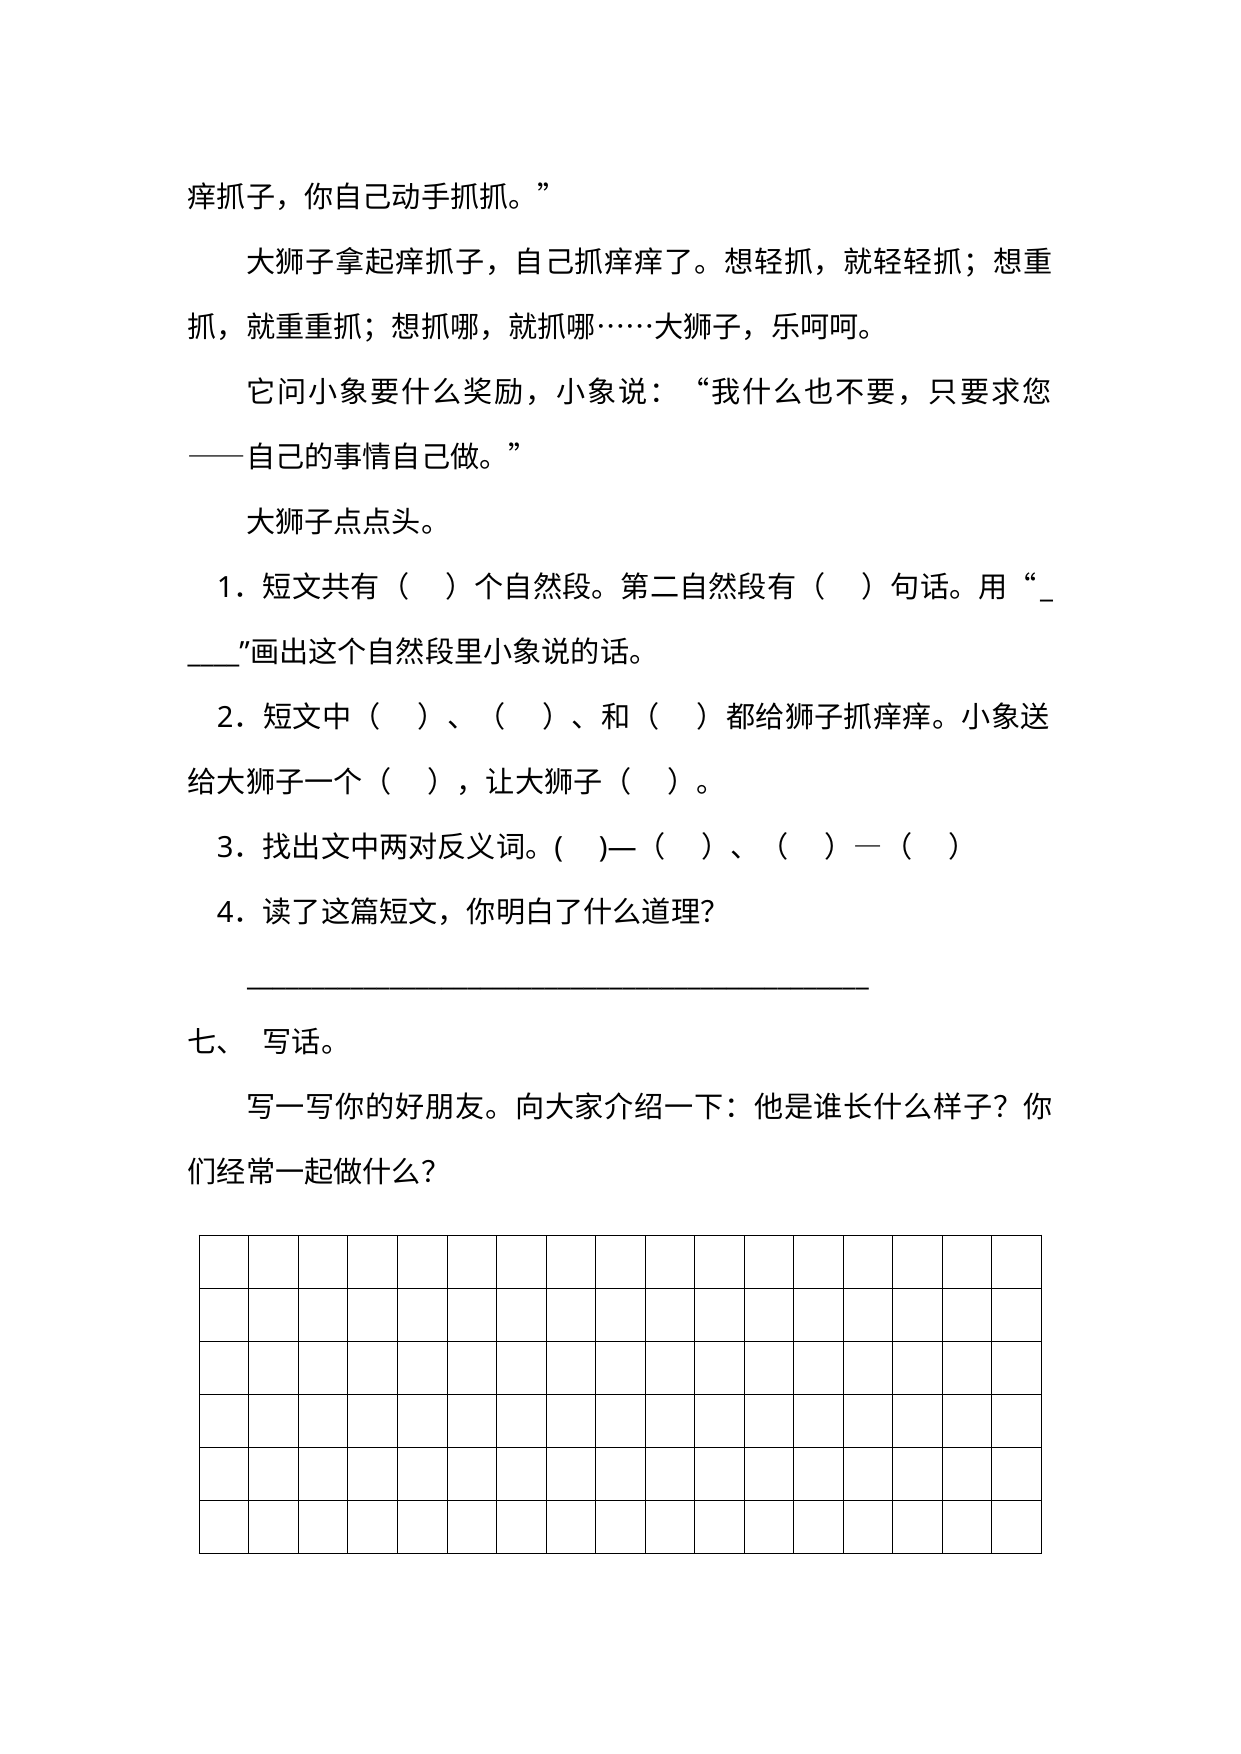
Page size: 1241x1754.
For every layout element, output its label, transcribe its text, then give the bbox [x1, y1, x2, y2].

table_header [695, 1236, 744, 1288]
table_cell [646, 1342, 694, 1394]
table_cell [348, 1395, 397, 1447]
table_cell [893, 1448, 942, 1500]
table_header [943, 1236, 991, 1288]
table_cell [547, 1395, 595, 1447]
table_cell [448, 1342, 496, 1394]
text 大狮子拿起痒抓子，自己抓痒痒了。想轻抓，就轻轻抓；想重抓，就重重抓；想抓哪，就抓哪……大狮子，乐呵呵。 [187, 227, 1053, 357]
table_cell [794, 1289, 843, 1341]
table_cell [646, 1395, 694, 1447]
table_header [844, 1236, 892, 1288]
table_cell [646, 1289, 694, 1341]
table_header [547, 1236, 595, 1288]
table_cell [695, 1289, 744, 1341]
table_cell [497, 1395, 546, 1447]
text 1．短文共有（ ）个自然段。第二自然段有（ ）句话。用“_____”画出这个自然段里小象说的话。 [187, 552, 1053, 682]
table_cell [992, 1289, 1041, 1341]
text ________________________________________________ [187, 942, 1053, 1007]
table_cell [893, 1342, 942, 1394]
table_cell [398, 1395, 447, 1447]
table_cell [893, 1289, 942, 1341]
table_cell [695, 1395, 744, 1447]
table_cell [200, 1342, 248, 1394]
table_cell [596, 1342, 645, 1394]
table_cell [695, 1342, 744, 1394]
text 它问小象要什么奖励，小象说：“我什么也不要，只要求您——自己的事情自己做。” [187, 357, 1053, 487]
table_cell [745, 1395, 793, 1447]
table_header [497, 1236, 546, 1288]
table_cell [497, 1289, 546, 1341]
list 写话。 [187, 1007, 1053, 1072]
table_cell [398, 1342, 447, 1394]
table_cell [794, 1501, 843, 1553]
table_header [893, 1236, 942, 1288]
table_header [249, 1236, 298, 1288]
text 大狮子点点头。 [187, 487, 1053, 552]
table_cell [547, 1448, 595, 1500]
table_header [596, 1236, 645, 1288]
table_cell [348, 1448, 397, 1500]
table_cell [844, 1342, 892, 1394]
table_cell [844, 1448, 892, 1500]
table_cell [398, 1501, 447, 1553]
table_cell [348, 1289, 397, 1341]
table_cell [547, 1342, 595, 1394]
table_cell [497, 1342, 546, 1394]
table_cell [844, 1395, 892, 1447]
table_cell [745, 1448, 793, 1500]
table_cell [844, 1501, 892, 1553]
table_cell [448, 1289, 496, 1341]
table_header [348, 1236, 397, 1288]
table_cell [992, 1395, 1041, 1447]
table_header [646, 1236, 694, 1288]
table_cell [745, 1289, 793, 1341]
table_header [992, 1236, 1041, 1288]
text 写一写你的好朋友。向大家介绍一下：他是谁长什么样子？你们经常一起做什么？ [187, 1072, 1053, 1202]
text 4．读了这篇短文，你明白了什么道理？ [187, 877, 1053, 942]
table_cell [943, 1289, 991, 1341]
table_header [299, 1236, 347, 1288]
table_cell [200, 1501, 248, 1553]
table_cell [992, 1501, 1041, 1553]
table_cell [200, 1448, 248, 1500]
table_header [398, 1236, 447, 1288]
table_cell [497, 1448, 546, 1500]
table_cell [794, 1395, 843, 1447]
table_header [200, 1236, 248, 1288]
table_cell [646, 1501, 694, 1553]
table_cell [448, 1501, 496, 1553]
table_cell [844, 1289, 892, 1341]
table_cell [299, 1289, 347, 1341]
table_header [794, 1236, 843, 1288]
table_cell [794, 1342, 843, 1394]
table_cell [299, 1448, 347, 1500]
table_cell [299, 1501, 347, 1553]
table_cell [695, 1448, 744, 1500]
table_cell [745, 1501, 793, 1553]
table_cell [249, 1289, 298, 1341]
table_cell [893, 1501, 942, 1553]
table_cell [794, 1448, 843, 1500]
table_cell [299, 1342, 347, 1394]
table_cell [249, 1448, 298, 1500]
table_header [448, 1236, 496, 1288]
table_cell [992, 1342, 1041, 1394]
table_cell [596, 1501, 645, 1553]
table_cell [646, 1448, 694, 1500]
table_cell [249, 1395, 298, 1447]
text 3．找出文中两对反义词。( )—（ ）、（ ）—（ ） [187, 812, 1053, 877]
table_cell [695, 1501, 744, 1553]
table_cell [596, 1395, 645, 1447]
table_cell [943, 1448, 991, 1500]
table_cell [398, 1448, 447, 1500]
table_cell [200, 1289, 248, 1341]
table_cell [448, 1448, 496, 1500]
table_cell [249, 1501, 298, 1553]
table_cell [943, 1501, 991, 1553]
text 2．短文中（ ）、（ ）、和（ ）都给狮子抓痒痒。小象送给大狮子一个（ ），让大狮子（ ）。 [187, 682, 1053, 812]
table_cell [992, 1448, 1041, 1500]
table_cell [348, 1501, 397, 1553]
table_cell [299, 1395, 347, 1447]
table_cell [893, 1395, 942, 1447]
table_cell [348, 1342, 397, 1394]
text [187, 162, 1053, 227]
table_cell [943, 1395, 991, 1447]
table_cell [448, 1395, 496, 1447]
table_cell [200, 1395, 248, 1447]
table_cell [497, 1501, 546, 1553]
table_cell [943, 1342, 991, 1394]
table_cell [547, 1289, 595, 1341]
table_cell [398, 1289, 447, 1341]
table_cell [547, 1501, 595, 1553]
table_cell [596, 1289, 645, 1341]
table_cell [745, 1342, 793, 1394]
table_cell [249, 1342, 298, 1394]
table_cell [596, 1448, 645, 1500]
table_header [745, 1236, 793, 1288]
